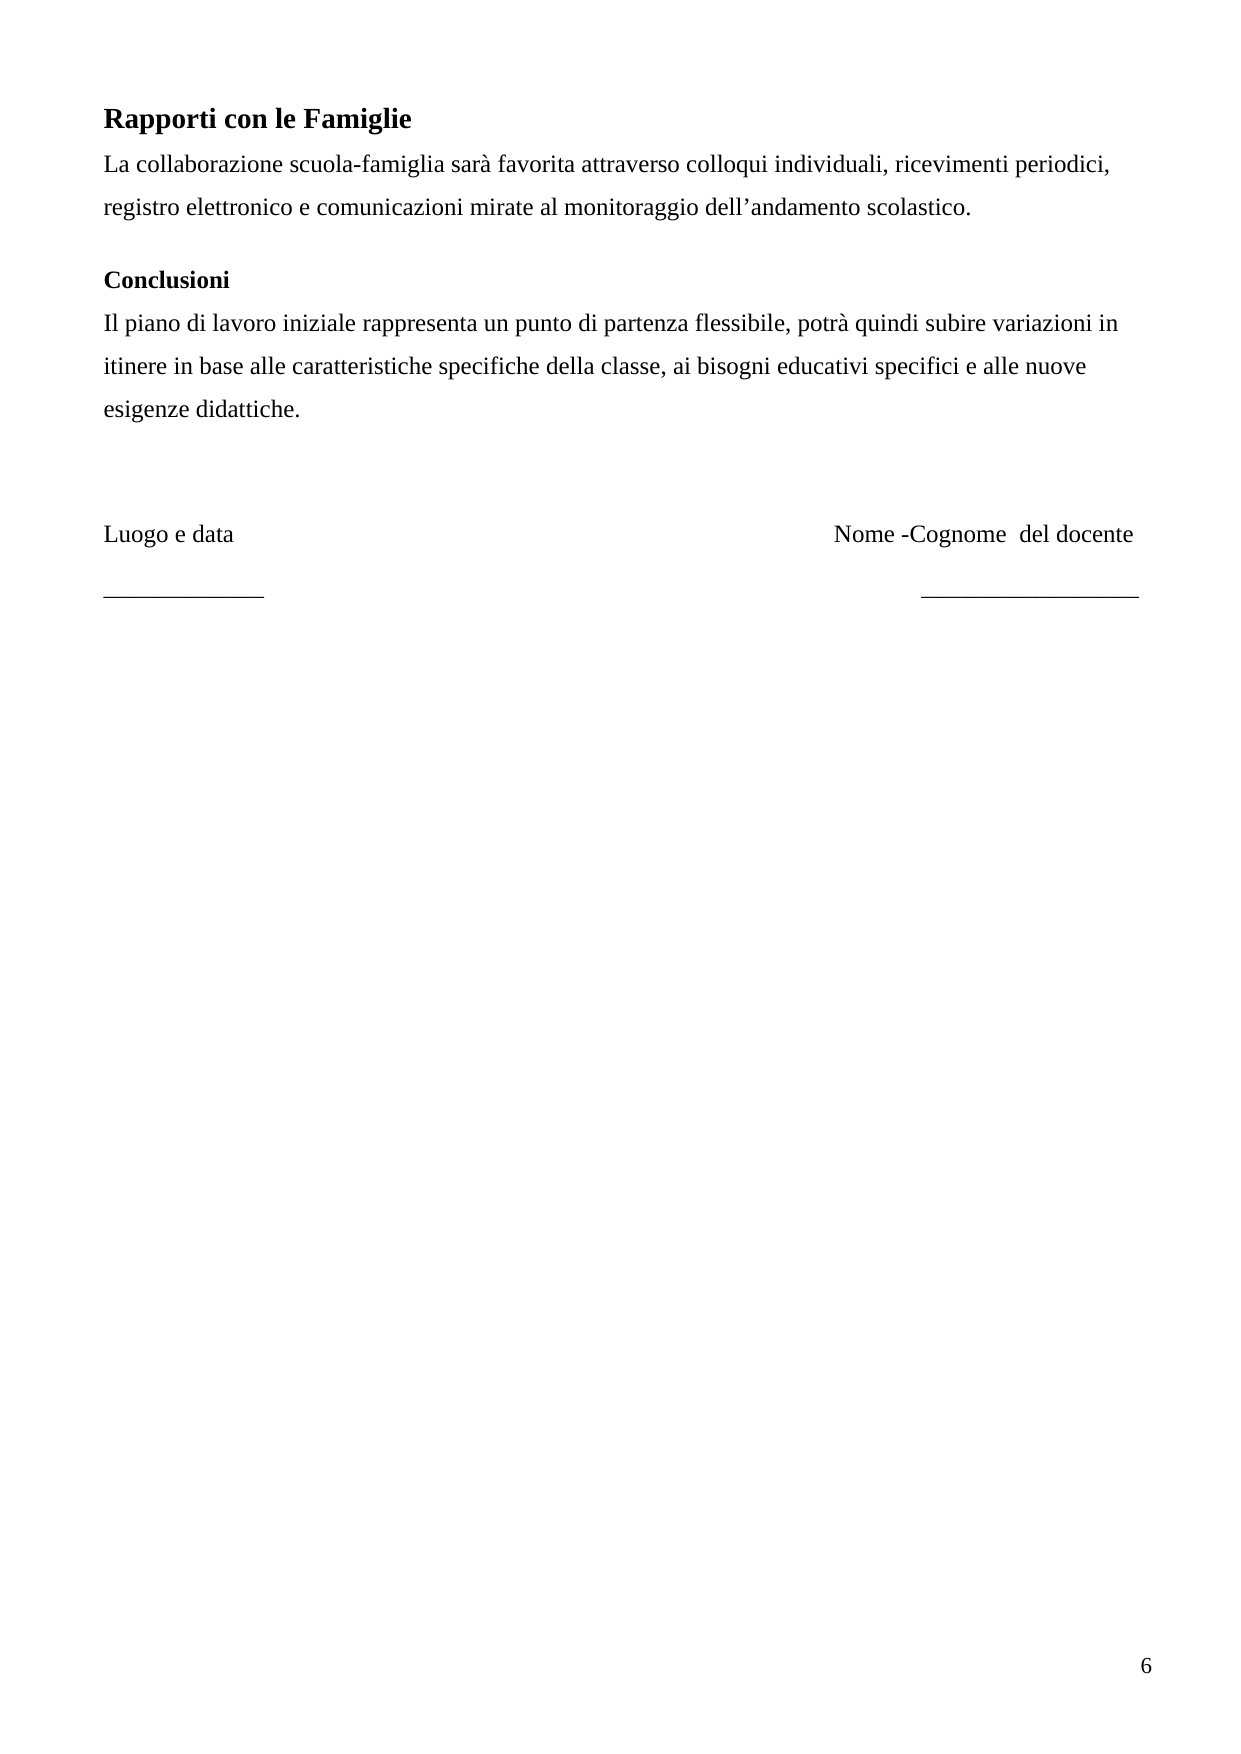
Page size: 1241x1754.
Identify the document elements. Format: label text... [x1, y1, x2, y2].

text ______________ ___________________ [103, 574, 1152, 601]
subtitle Rapporti con le Famiglie La collaborazione scuola-famiglia sarà favorita attraverso colloqui individuali, ricevimenti periodici, registro elettronico e comunicazioni mirate al monitoraggio dell’andamento scolastico. [103, 101, 1152, 221]
text Conclusioni Il piano di lavoro iniziale rappresenta un punto di partenza flessibile, potrà quindi subire variazioni in itinere in base alle caratteristiche specifiche della classe, ai bisogni educativi specifici e alle nuove esigenze didattiche. [103, 265, 1152, 423]
text Luogo e data Nome -Cognome del docente [103, 519, 1152, 548]
